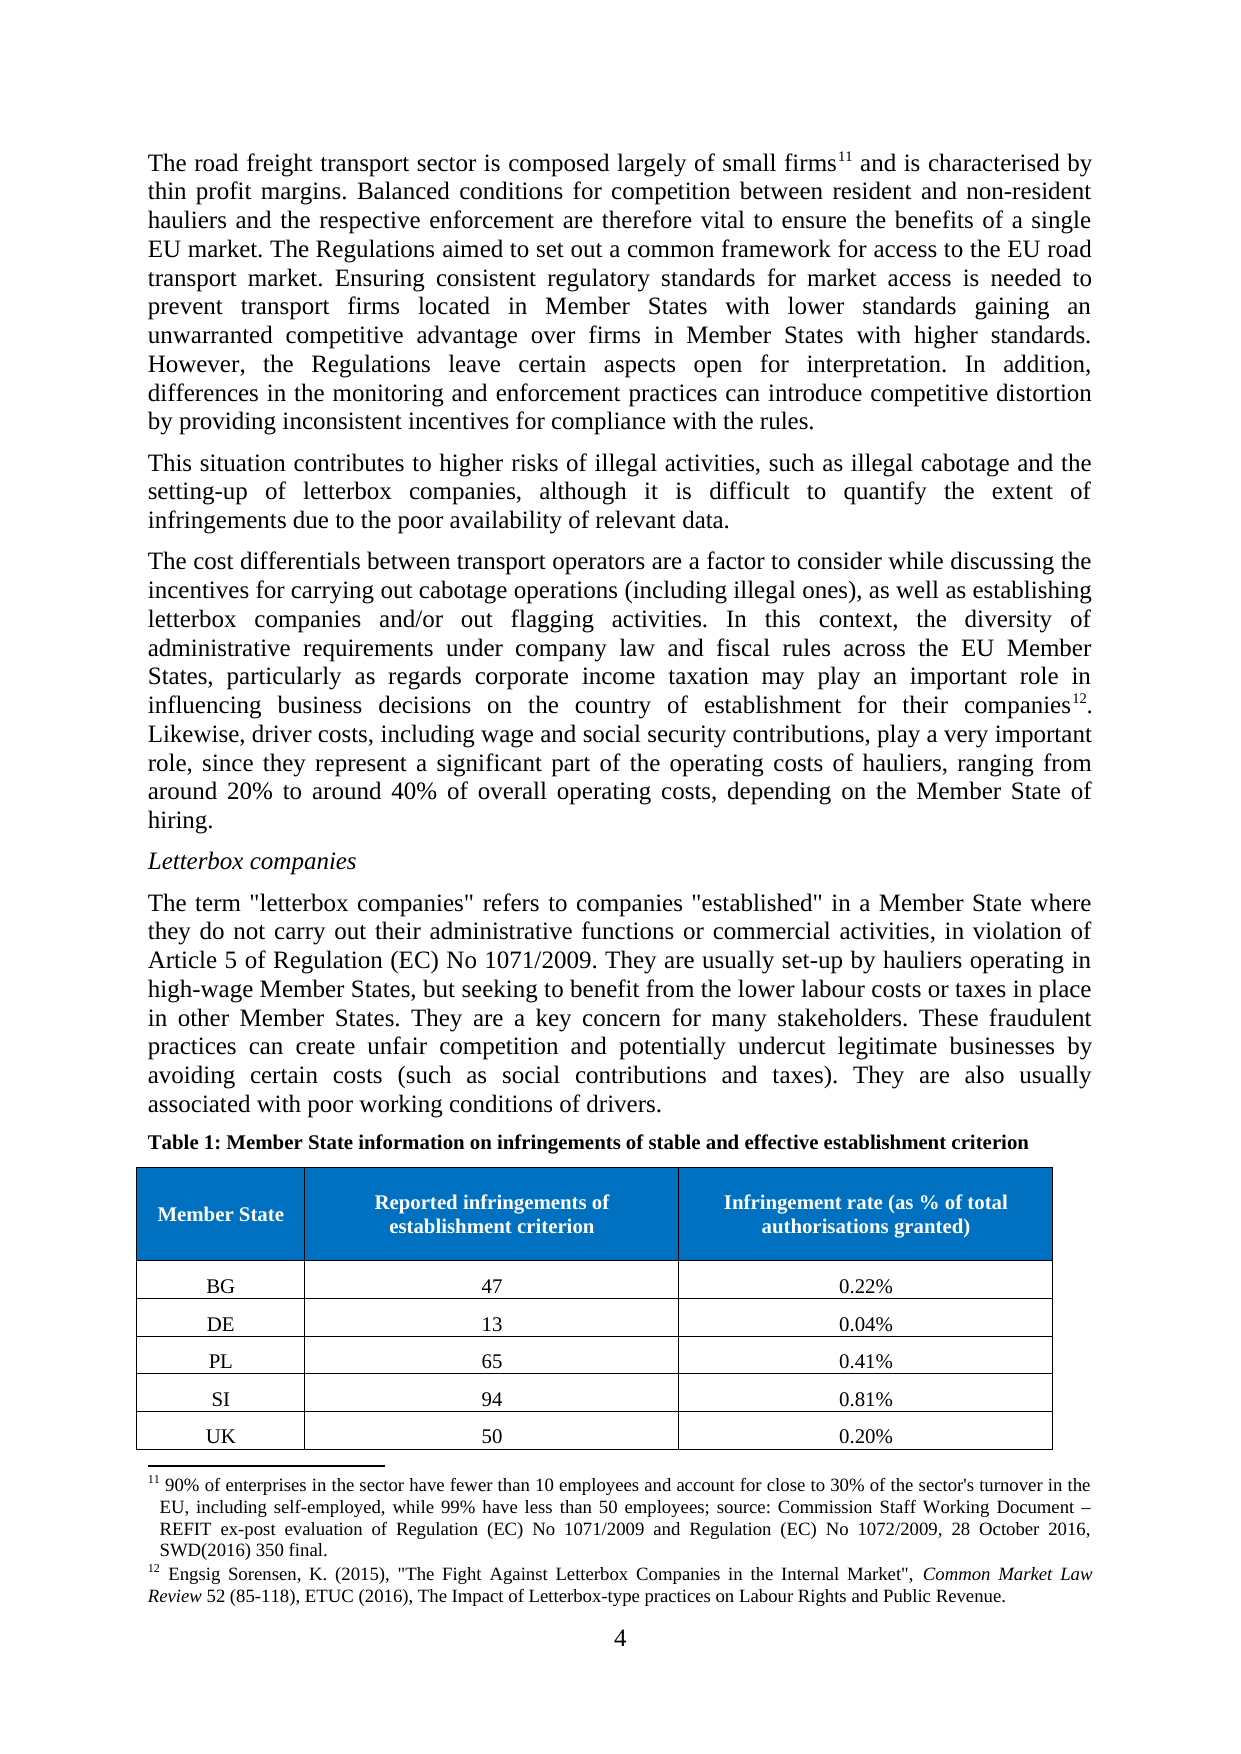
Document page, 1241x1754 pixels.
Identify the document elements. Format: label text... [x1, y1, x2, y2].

text This situation contributes to higher risks of illegal activities, such as illegal cabotage and the setting-up of letterbox companies, although it is difficult to quantify the extent of infringements due to the poor availability of relevant data. [148, 448, 1093, 534]
table_cell 0.81% [679, 1374, 1052, 1411]
table_cell UK [137, 1412, 304, 1448]
table_header Member State [137, 1168, 304, 1260]
table_cell PL [137, 1337, 304, 1373]
table_cell 13 [305, 1299, 678, 1336]
table_header Reported infringements of establishment criterion [305, 1168, 678, 1260]
table_cell 0.41% [679, 1337, 1052, 1373]
text The cost differentials between transport operators are a factor to consider while discussing the incentives for carrying out cabotage operations (including illegal ones), as well as establishing letterbox companies and/or out flagging activities. In this context, the diversity of administrative requirements under company law and fiscal rules across the EU Member States, particularly as regards corporate income taxation may play an important role in influencing business decisions on the country of establishment for their companies. Likewise, driver costs, including wage and social security contributions, play a very important role, since they represent a significant part of the operating costs of hauliers, ranging from around 20% to around 40% of overall operating costs, depending on the Member State of hiring. [148, 546, 1093, 834]
table_cell 50 [305, 1412, 678, 1448]
table_cell DE [137, 1299, 304, 1336]
table_header Infringement rate (as % of total authorisations granted) [679, 1168, 1052, 1260]
text Table 1: Member State information on infringements of stable and effective establishment criterion [148, 1130, 1093, 1154]
table_cell 65 [305, 1337, 678, 1373]
table_cell 0.20% [679, 1412, 1052, 1448]
text Letterbox companies [148, 846, 1093, 875]
table_cell 47 [305, 1261, 678, 1298]
table_cell 0.04% [679, 1299, 1052, 1336]
text The term "letterbox companies" refers to companies "established" in a Member State where they do not carry out their administrative functions or commercial activities, in violation of Article 5 of Regulation (EC) No 1071/2009. They are usually set-up by hauliers operating in high-wage Member States, but seeking to benefit from the lower labour costs or taxes in place in other Member States. They are a key concern for many stakeholders. These fraudulent practices can create unfair competition and potentially undercut legitimate businesses by avoiding certain costs (such as social contributions and taxes). They are also usually associated with poor working conditions of drivers. [148, 888, 1093, 1118]
table_cell 94 [305, 1374, 678, 1411]
table_cell SI [137, 1374, 304, 1411]
table_cell 0.22% [679, 1261, 1052, 1298]
text The road freight transport sector is composed largely of small firms and is characterised by thin profit margins. Balanced conditions for competition between resident and non-resident hauliers and the respective enforcement are therefore vital to ensure the benefits of a single EU market. The Regulations aimed to set out a common framework for access to the EU road transport market. Ensuring consistent regulatory standards for market access is needed to prevent transport firms located in Member States with lower standards gaining an unwarranted competitive advantage over firms in Member States with higher standards. However, the Regulations leave certain aspects open for interpretation. In addition, differences in the monitoring and enforcement practices can introduce competitive distortion by providing inconsistent incentives for compliance with the rules. [148, 148, 1093, 435]
table_cell BG [137, 1261, 304, 1298]
